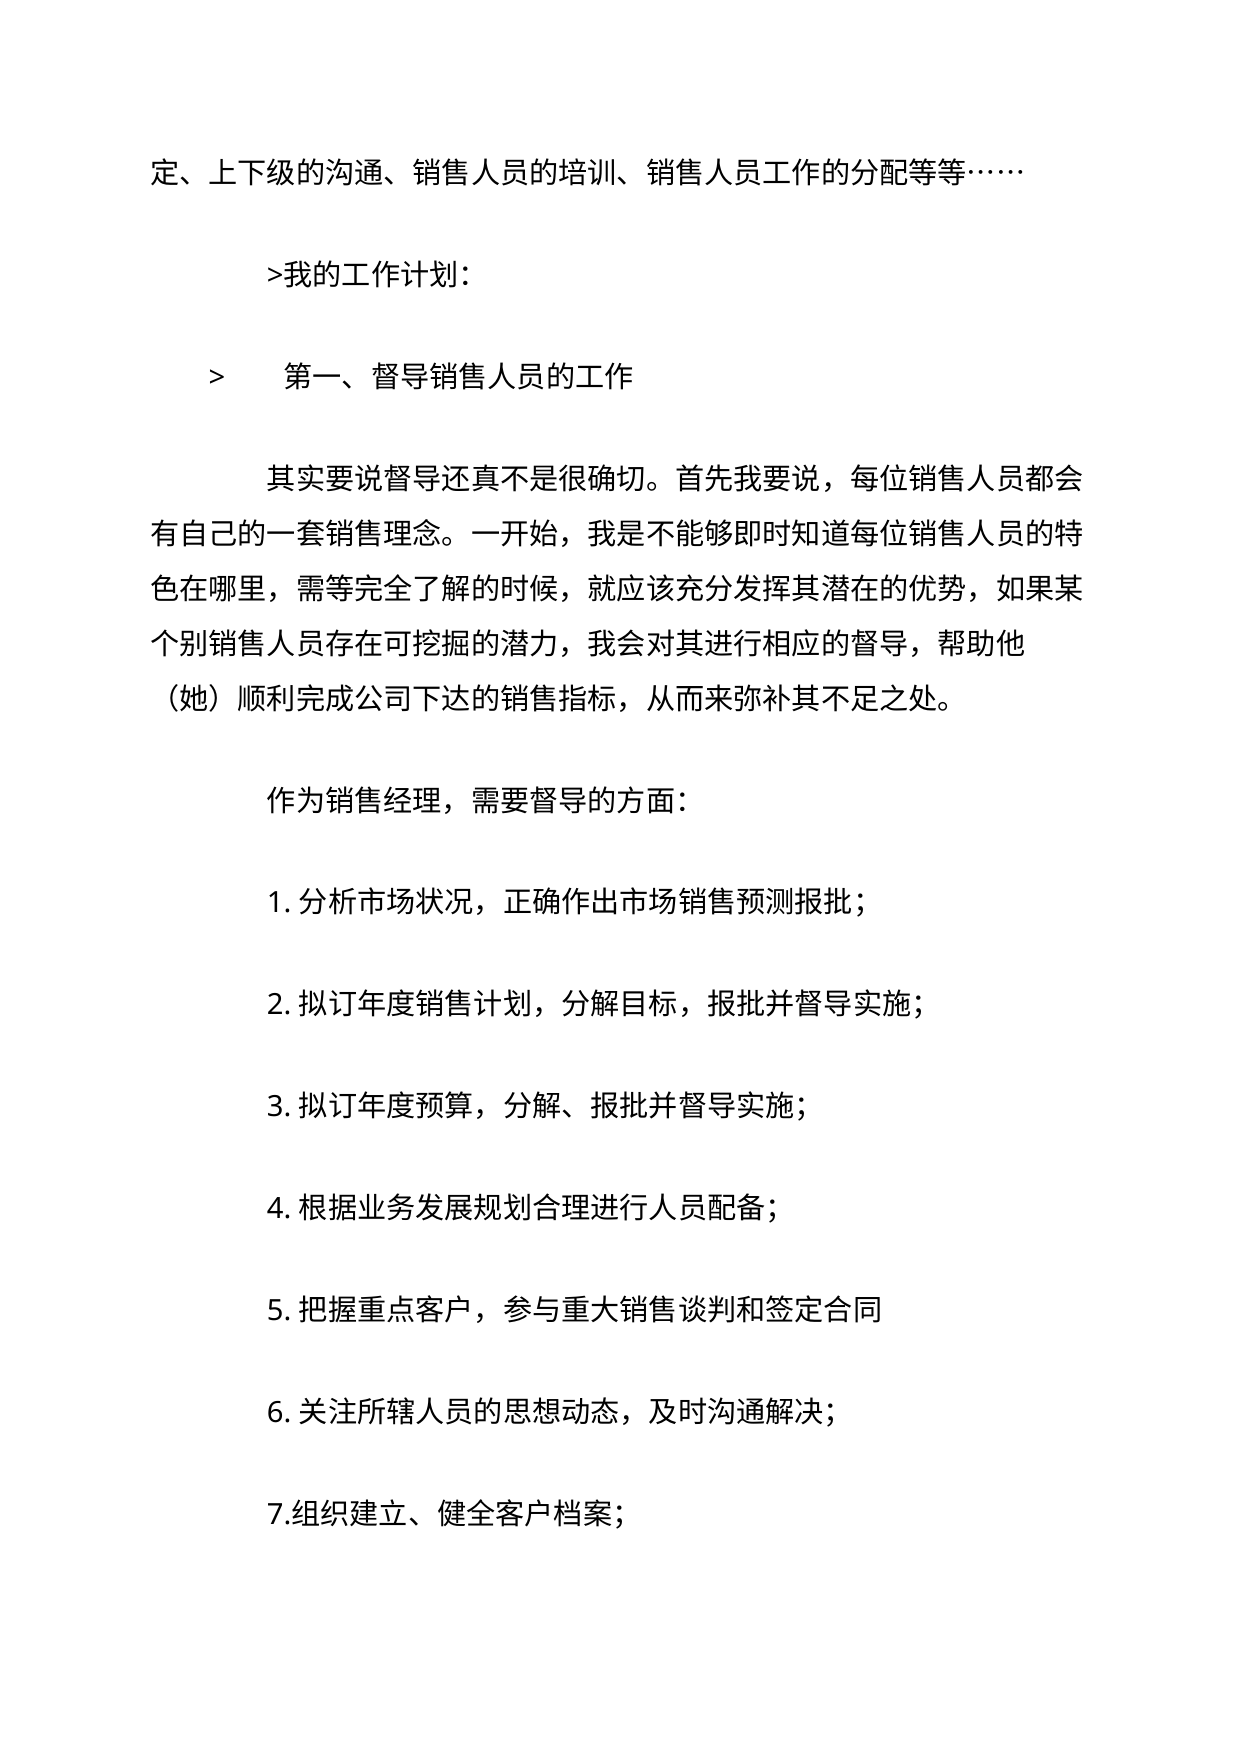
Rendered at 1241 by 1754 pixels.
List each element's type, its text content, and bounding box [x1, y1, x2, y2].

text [150, 150, 1090, 192]
text 3. 拟订年度预算，分解、报批并督导实施； [150, 1083, 1090, 1125]
text 1. 分析市场状况，正确作出市场销售预测报批； [150, 879, 1090, 921]
text 2. 拟订年度销售计划，分解目标，报批并督导实施； [150, 981, 1090, 1023]
text 其实要说督导还真不是很确切。首先我要说，每位销售人员都会有自己的一套销售理念。一开始，我是不能够即时知道每位销售人员的特色在哪里，需等完全了解的时候，就应该充分发挥其潜在的优势，如果某个别销售人员存在可挖掘的潜力，我会对其进行相应的督导，帮助他（她）顺利完成公司下达的销售指标，从而来弥补其不足之处。 [150, 456, 1090, 718]
text 4. 根据业务发展规划合理进行人员配备； [150, 1185, 1090, 1227]
text 作为销售经理，需要督导的方面： [150, 777, 1090, 819]
text > 第一、督导销售人员的工作 [150, 354, 1090, 396]
text 6. 关注所辖人员的思想动态，及时沟通解决； [150, 1389, 1090, 1431]
text 7.组织建立、健全客户档案； [150, 1491, 1090, 1533]
text >我的工作计划： [150, 252, 1090, 294]
text 5. 把握重点客户，参与重大销售谈判和签定合同 [150, 1287, 1090, 1329]
